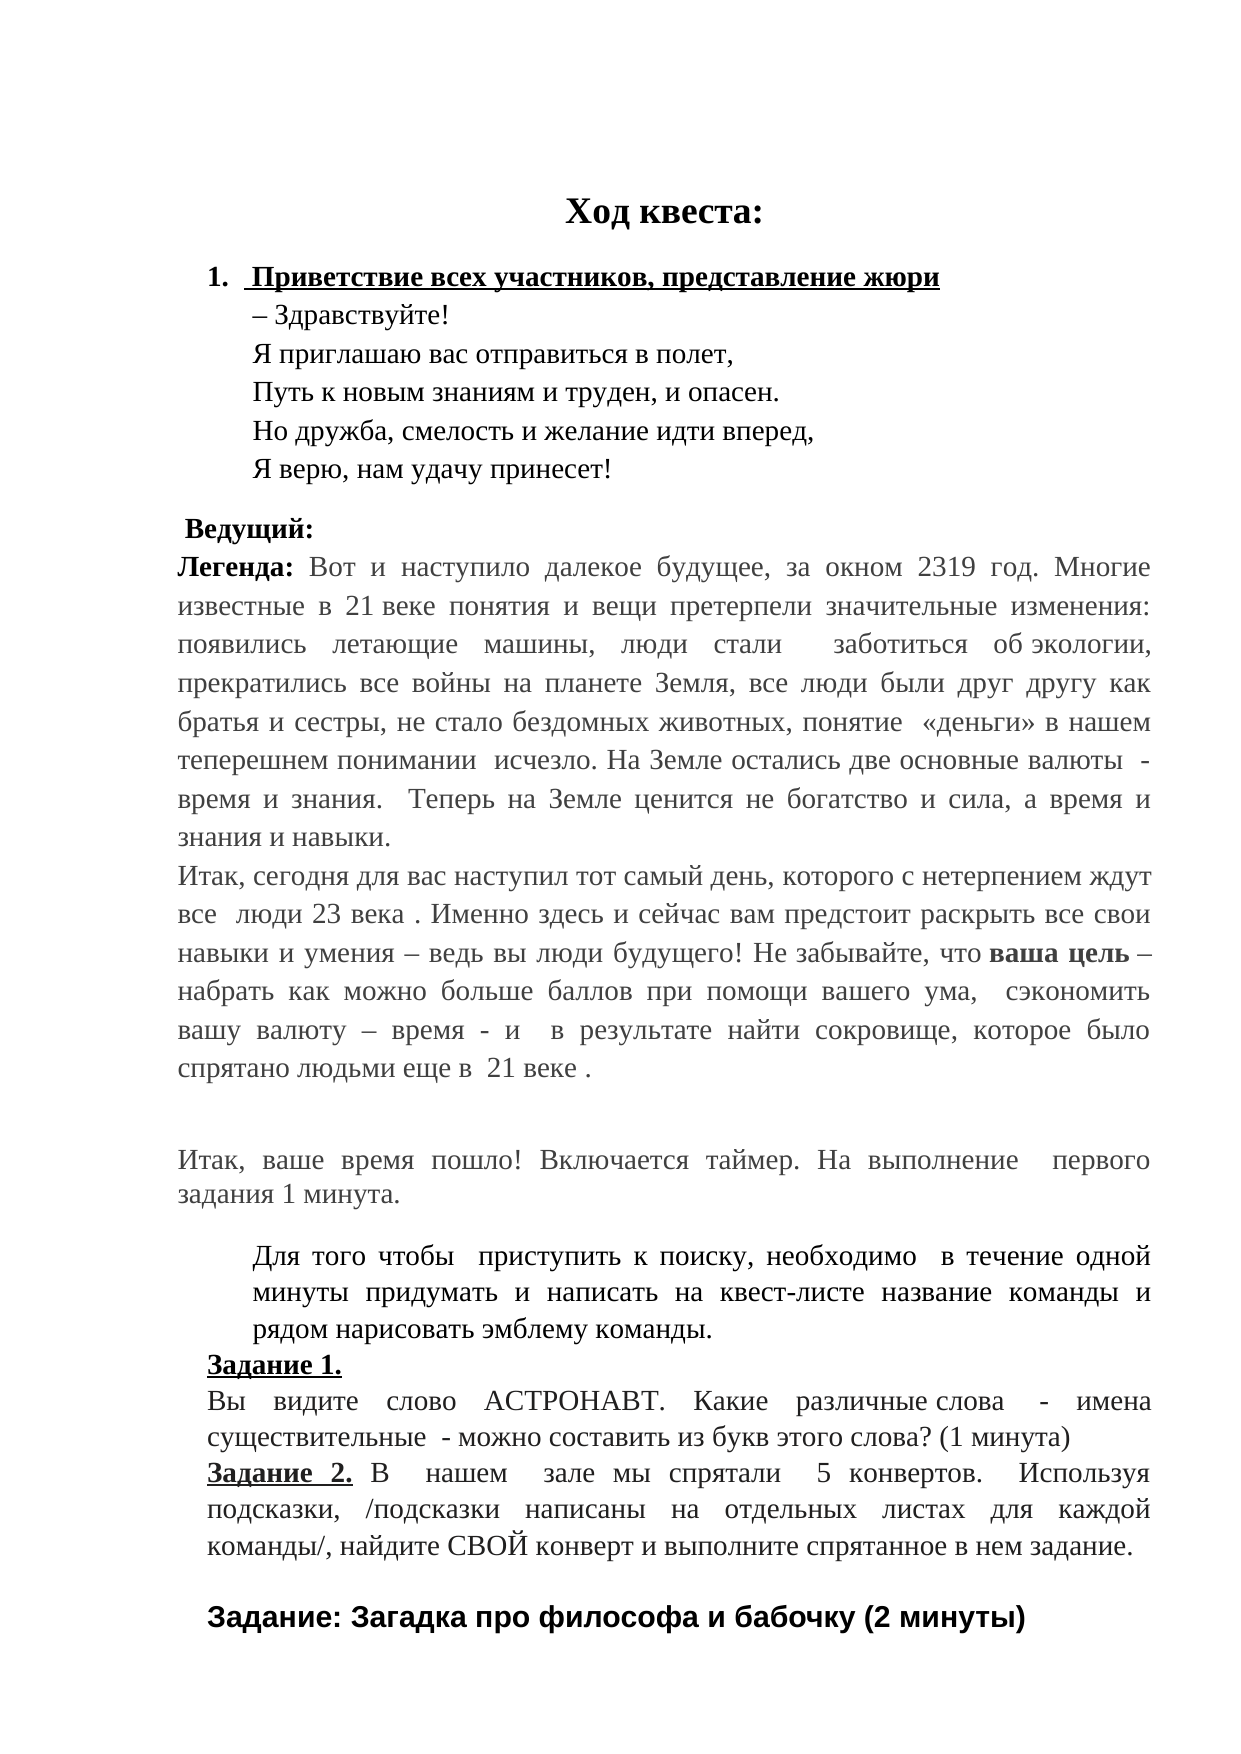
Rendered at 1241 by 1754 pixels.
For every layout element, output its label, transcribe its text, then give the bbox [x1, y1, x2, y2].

list Задание 2. В нашем зале мы спрятали 5 конвертов. Используя подсказки, /подсказки написаны на отдельных листах для каждой команды/, найдите СВОЙ конверт и выполните спрятанное в нем задание. [207, 1525, 1152, 1561]
text Ход квеста: [177, 188, 1152, 232]
list Для того чтобы приступить к поиску, необходимо в течение одной минуты придумать и написать на квест-листе название команды и рядом нарисовать эмблему команды. [252, 1238, 1152, 1344]
list Путь к новым знаниям и труден, и опасен. [252, 374, 1152, 408]
list Задание: Загадка про философа и бабочку (2 минуты) [207, 1598, 1152, 1633]
list Приветствие всех участников, представление жюри [207, 259, 1152, 292]
list Задание 1. [207, 1347, 1152, 1380]
text Итак, сегодня для вас наступил тот самый день, которого с нетерпением ждут все люди 23 века . Именно здесь и сейчас вам предстоит раскрыть все свои навыки и умения – ведь вы люди будущего! Не забывайте, что ваша цель – набрать как можно больше баллов при помощи вашего ума, сэкономить вашу валюту – время - и в результате найти сокровище, которое было спрятано людьми еще в 21 веке . [177, 858, 1152, 1084]
list Я верю, нам удачу принесет! [252, 452, 1152, 485]
list Вы видите слово АСТРОНАВТ. Какие различные слова - имена существительные - можно составить из букв этого слова? (1 минута) [207, 1417, 1152, 1453]
list Но дружба, смелость и желание идти вперед, [252, 413, 1152, 447]
list Я приглашаю вас отправиться в полет, [252, 336, 1152, 369]
list – Здравствуйте! [252, 297, 1152, 331]
text Легенда: Вот и наступило далекое будущее, за окном 2319 год. Многие известные в 21 веке понятия и вещи претерпели значительные изменения: появились летающие машины, люди стали заботиться об экологии, прекратились все войны на планете Земля, все люди были друг другу как братья и сестры, не стало бездомных животных, понятие «деньги» в нашем теперешнем понимании исчезло. На Земле остались две основные валюты - время и знания. Теперь на Земле ценится не богатство и сила, а время и знания и навыки. [177, 549, 1152, 853]
text Итак, ваше время пошло! Включается таймер. На выполнение первого задания 1 минута. [177, 1142, 1152, 1209]
text Ведущий: [177, 511, 1152, 544]
